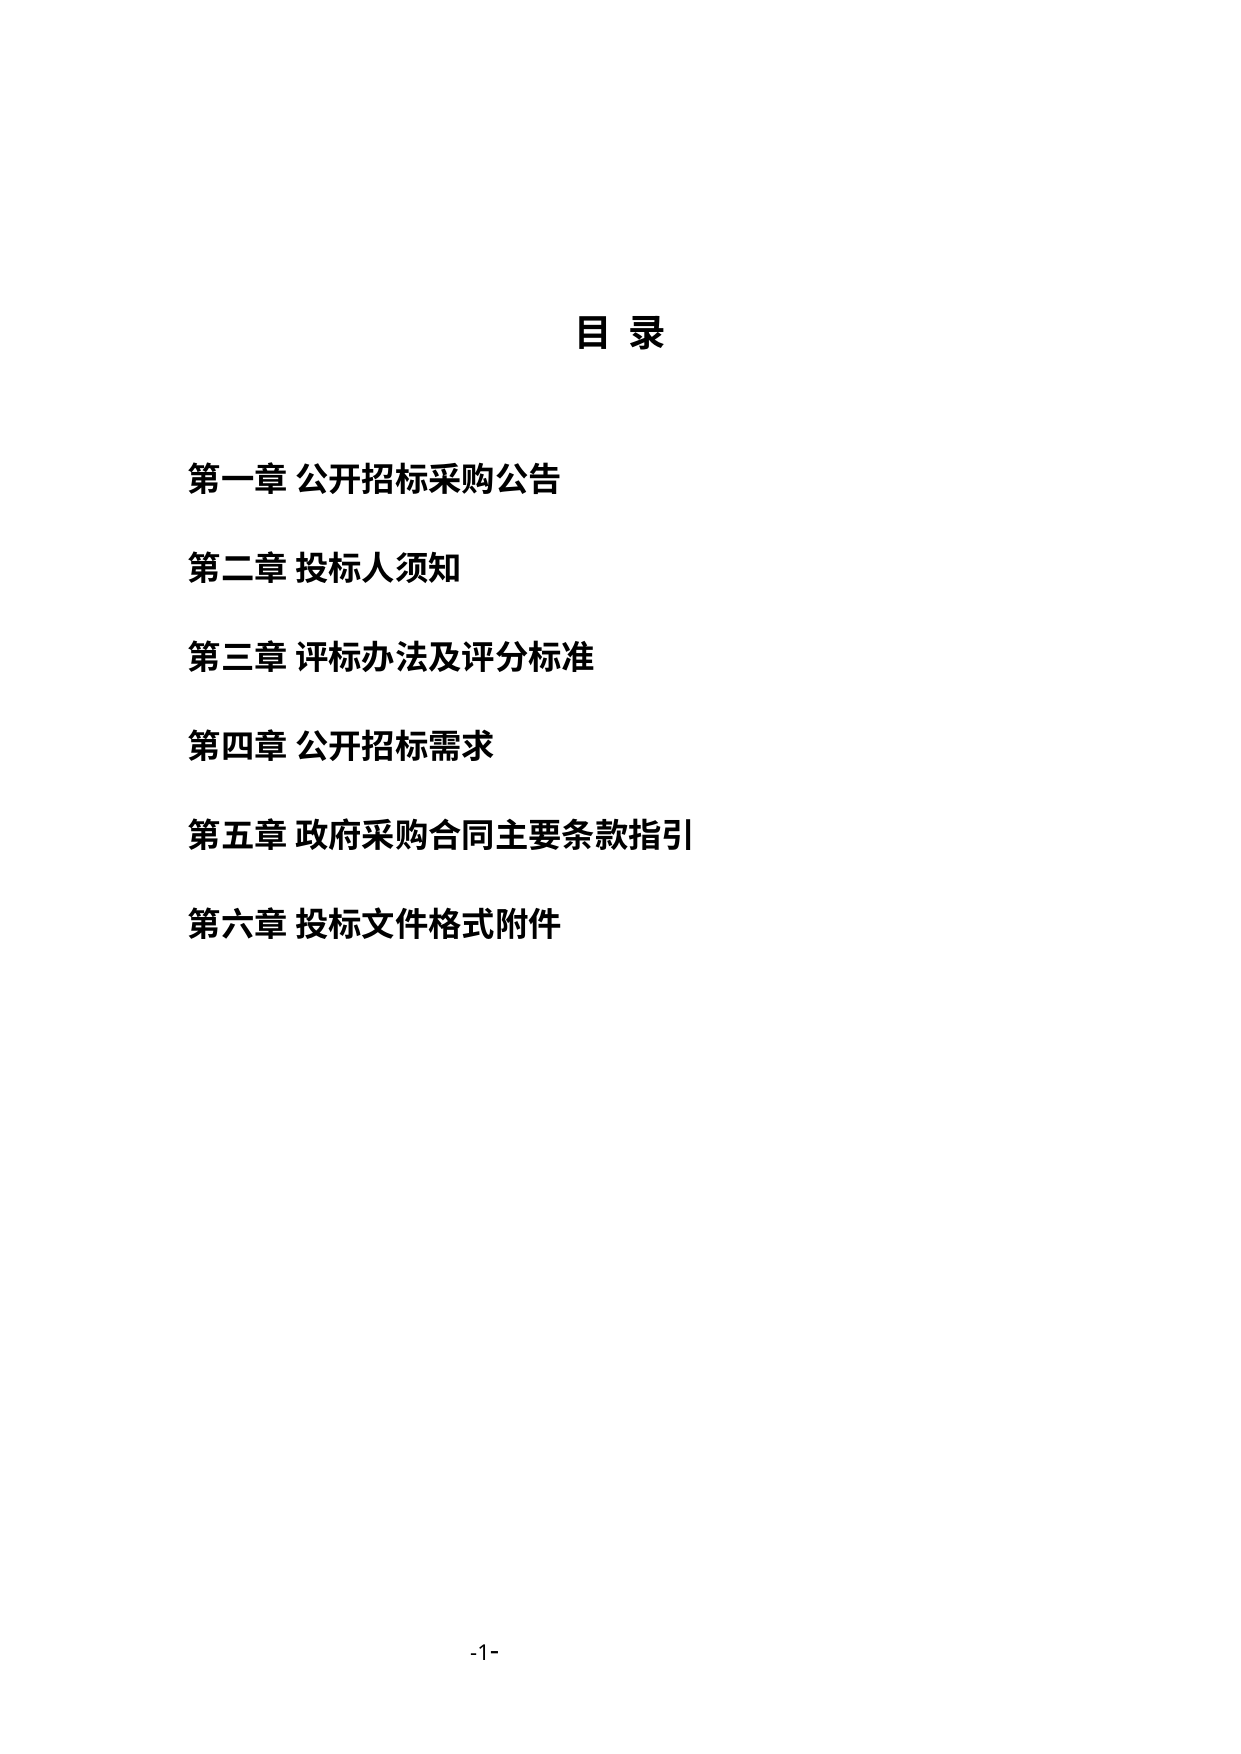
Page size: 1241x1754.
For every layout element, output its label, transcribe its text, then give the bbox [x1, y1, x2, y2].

text 第五章 政府采购合同主要条款指引 [187, 800, 1053, 865]
text 第六章 投标文件格式附件 [187, 889, 1053, 954]
text 第四章 公开招标需求 [187, 711, 1053, 776]
text 第三章 评标办法及评分标准 [187, 622, 1053, 687]
text 第一章 公开招标采购公告 [187, 444, 1053, 509]
text 第二章 投标人须知 [187, 533, 1053, 598]
text 目 录 [187, 297, 1053, 362]
